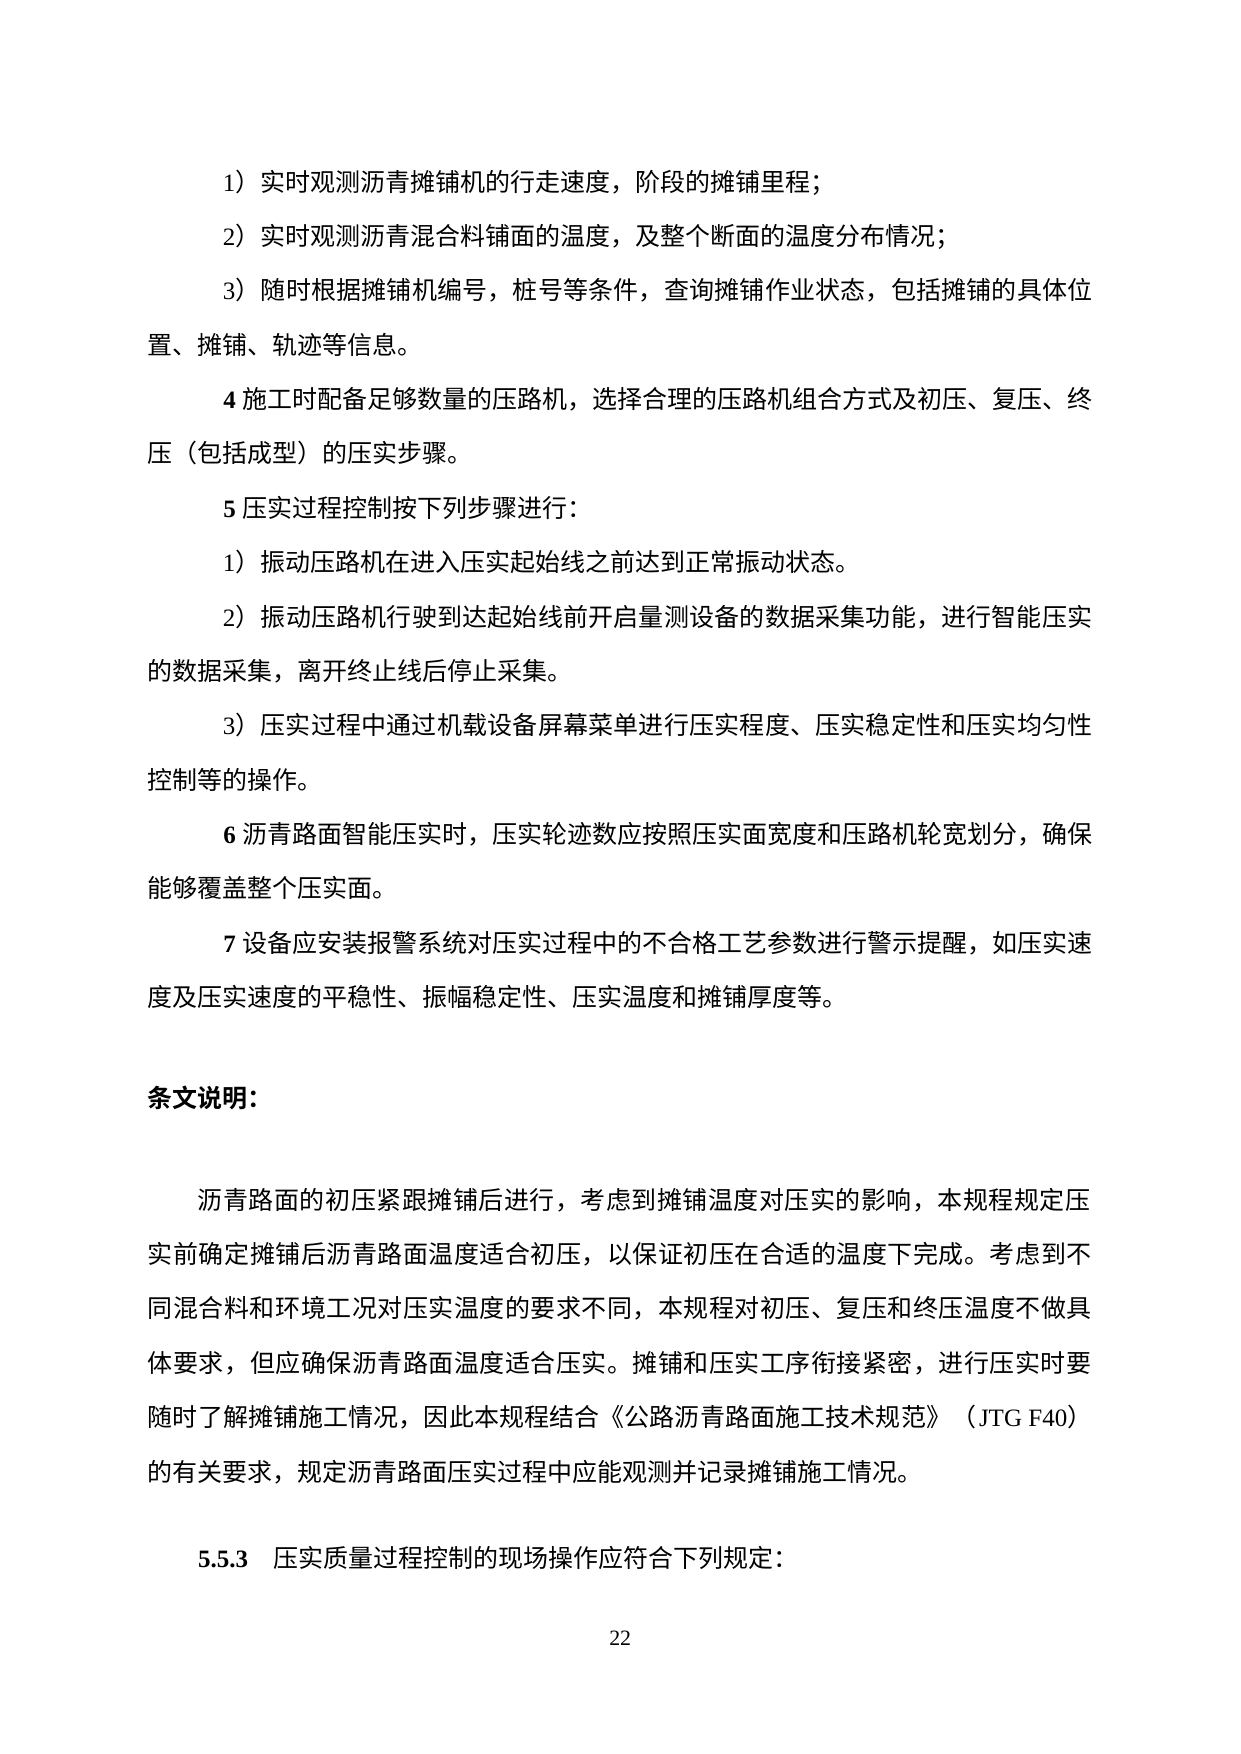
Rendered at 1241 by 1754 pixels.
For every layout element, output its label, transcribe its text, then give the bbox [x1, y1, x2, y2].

text 2）振动压路机行驶到达起始线前开启量测设备的数据采集功能，进行智能压实的数据采集，离开终止线后停止采集。 [148, 597, 1092, 688]
text 6 沥青路面智能压实时，压实轮迹数应按照压实面宽度和压路机轮宽划分，确保能够覆盖整个压实面。 [148, 814, 1092, 905]
text 4 施工时配备足够数量的压路机，选择合理的压路机组合方式及初压、复压、终压（包括成型）的压实步骤。 [148, 379, 1092, 470]
text 5.5.3 压实质量过程控制的现场操作应符合下列规定： [148, 1539, 1092, 1575]
text 3）压实过程中通过机载设备屏幕菜单进行压实程度、压实稳定性和压实均匀性控制等的操作。 [148, 706, 1092, 796]
text 7 设备应安装报警系统对压实过程中的不合格工艺参数进行警示提醒，如压实速度及压实速度的平稳性、振幅稳定性、压实温度和摊铺厚度等。 [148, 923, 1092, 1014]
list 条文说明： [148, 1064, 1092, 1129]
text 1）实时观测沥青摊铺机的行走速度，阶段的摊铺里程； [148, 162, 1092, 198]
text 3）随时根据摊铺机编号，桩号等条件，查询摊铺作业状态，包括摊铺的具体位置、摊铺、轨迹等信息。 [148, 271, 1092, 361]
text 2）实时观测沥青混合料铺面的温度，及整个断面的温度分布情况； [148, 216, 1092, 253]
text 1）振动压路机在进入压实起始线之前达到正常振动状态。 [148, 543, 1092, 579]
text 沥青路面的初压紧跟摊铺后进行，考虑到摊铺温度对压实的影响，本规程规定压实前确定摊铺后沥青路面温度适合初压，以保证初压在合适的温度下完成。考虑到不同混合料和环境工况对压实温度的要求不同，本规程对初压、复压和终压温度不做具体要求，但应确保沥青路面温度适合压实。摊铺和压实工序衔接紧密，进行压实时要随时了解摊铺施工情况，因此本规程结合《公路沥青路面施工技术规范》（JTG F40）的有关要求，规定沥青路面压实过程中应能观测并记录摊铺施工情况。 [148, 1180, 1092, 1488]
text 5 压实过程控制按下列步骤进行： [148, 488, 1092, 524]
